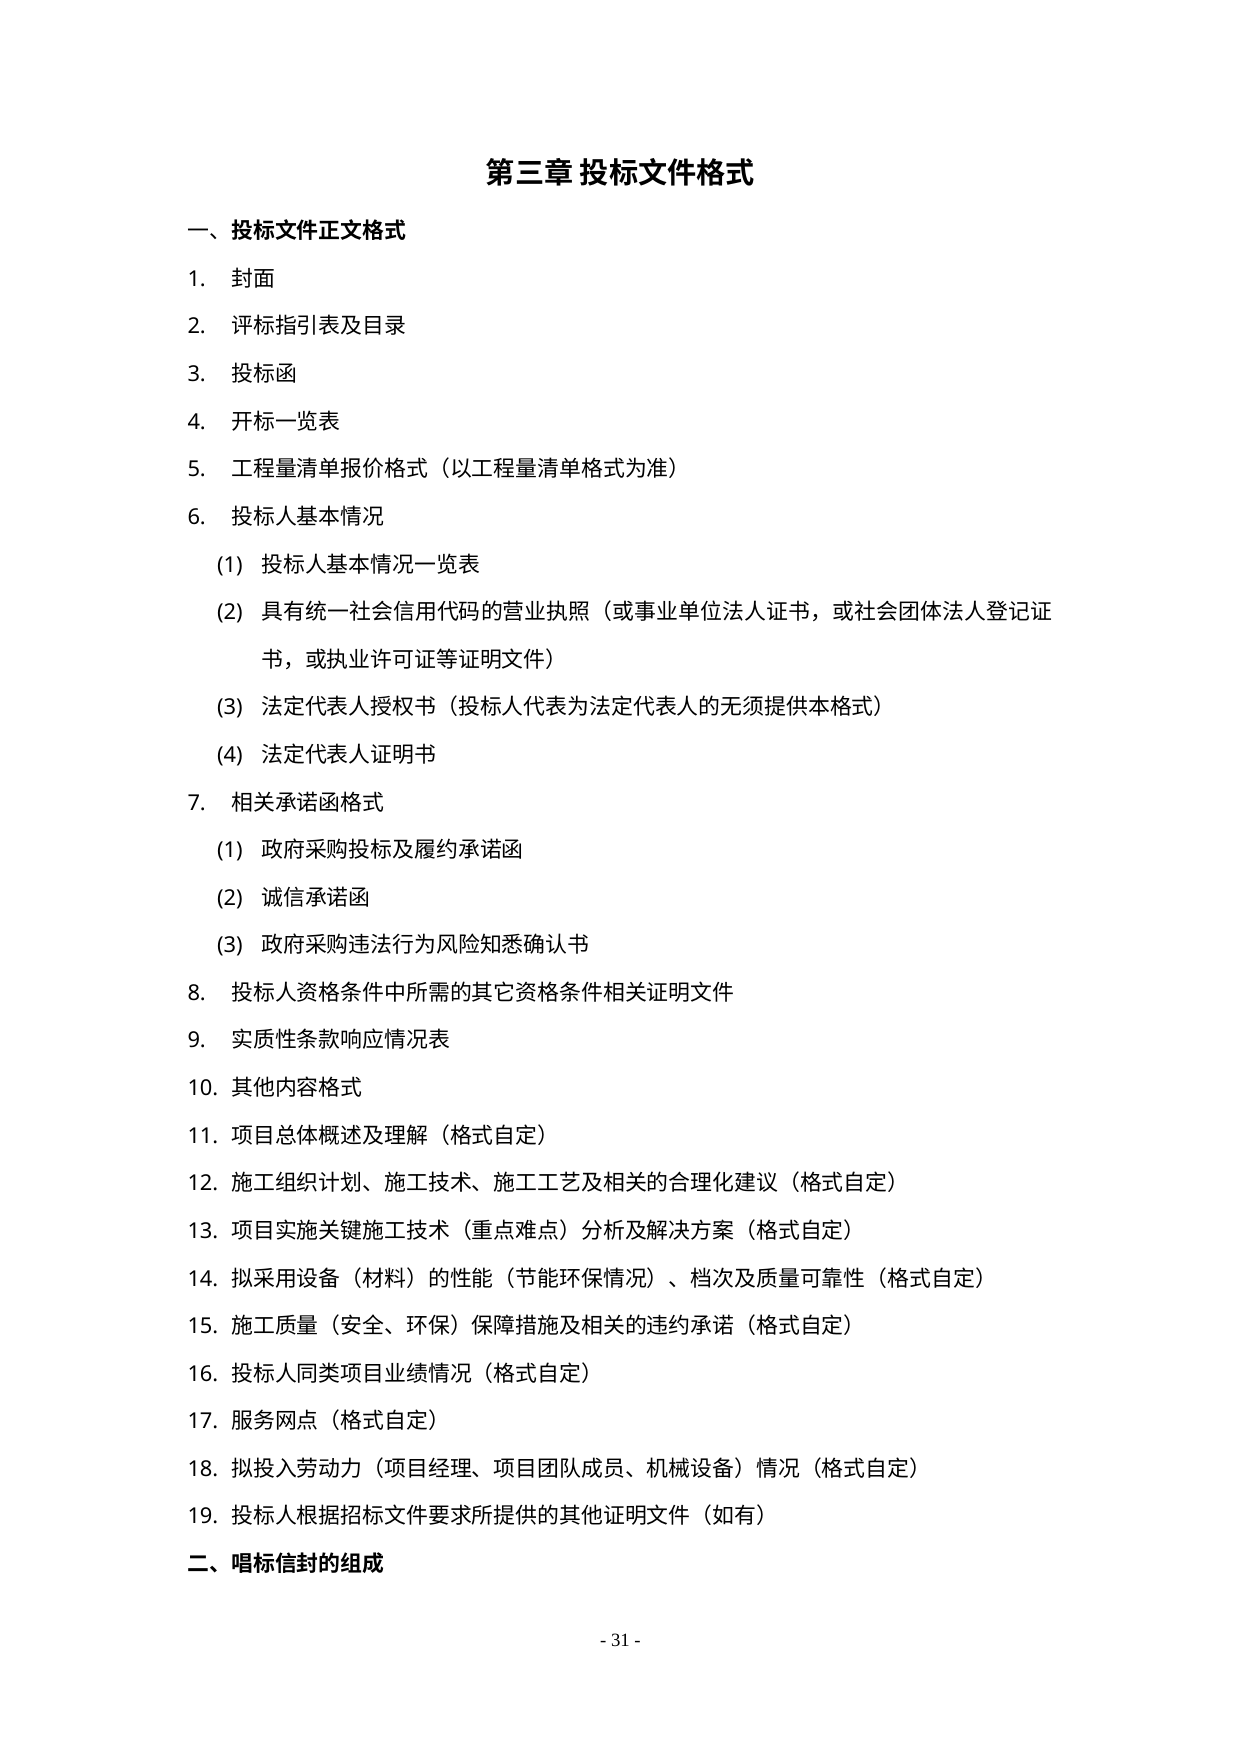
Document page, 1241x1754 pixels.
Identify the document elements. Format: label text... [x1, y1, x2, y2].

list 服务网点（格式自定） [187, 1403, 1053, 1435]
list 法定代表人证明书 [217, 737, 1053, 769]
list 开标一览表 [187, 404, 1053, 436]
list 相关承诺函格式 [187, 784, 1053, 816]
list 具有统一社会信用代码的营业执照（或事业单位法人证书，或社会团体法人登记证书，或执业许可证等证明文件） [217, 594, 1053, 673]
list 拟采用设备（材料）的性能（节能环保情况）、档次及质量可靠性（格式自定） [187, 1261, 1053, 1292]
list 施工质量（安全、环保）保障措施及相关的违约承诺（格式自定） [187, 1308, 1053, 1340]
list 其他内容格式 [187, 1070, 1053, 1102]
list 投标人基本情况一览表 [217, 547, 1053, 578]
list 实质性条款响应情况表 [187, 1022, 1053, 1054]
list 二、唱标信封的组成 [187, 1546, 1053, 1578]
list 投标函 [187, 356, 1053, 388]
list 政府采购违法行为风险知悉确认书 [217, 927, 1053, 959]
list 投标人基本情况 [187, 499, 1053, 531]
list 投标人同类项目业绩情况（格式自定） [187, 1356, 1053, 1387]
list 项目实施关键施工技术（重点难点）分析及解决方案（格式自定） [187, 1213, 1053, 1245]
list 一、投标文件正文格式 [187, 213, 1053, 245]
list 拟投入劳动力（项目经理、项目团队成员、机械设备）情况（格式自定） [187, 1451, 1053, 1483]
list 投标人资格条件中所需的其它资格条件相关证明文件 [187, 975, 1053, 1007]
list 评标指引表及目录 [187, 308, 1053, 340]
list 项目总体概述及理解（格式自定） [187, 1118, 1053, 1149]
list 法定代表人授权书（投标人代表为法定代表人的无须提供本格式） [217, 689, 1053, 721]
list 投标人根据招标文件要求所提供的其他证明文件（如有） [187, 1498, 1053, 1530]
list 工程量清单报价格式（以工程量清单格式为准） [187, 451, 1053, 483]
list 封面 [187, 261, 1053, 293]
list 诚信承诺函 [217, 880, 1053, 911]
list 政府采购投标及履约承诺函 [217, 832, 1053, 864]
list 施工组织计划、施工技术、施工工艺及相关的合理化建议（格式自定） [187, 1165, 1053, 1197]
subtitle 第三章 投标文件格式 [187, 150, 1053, 192]
